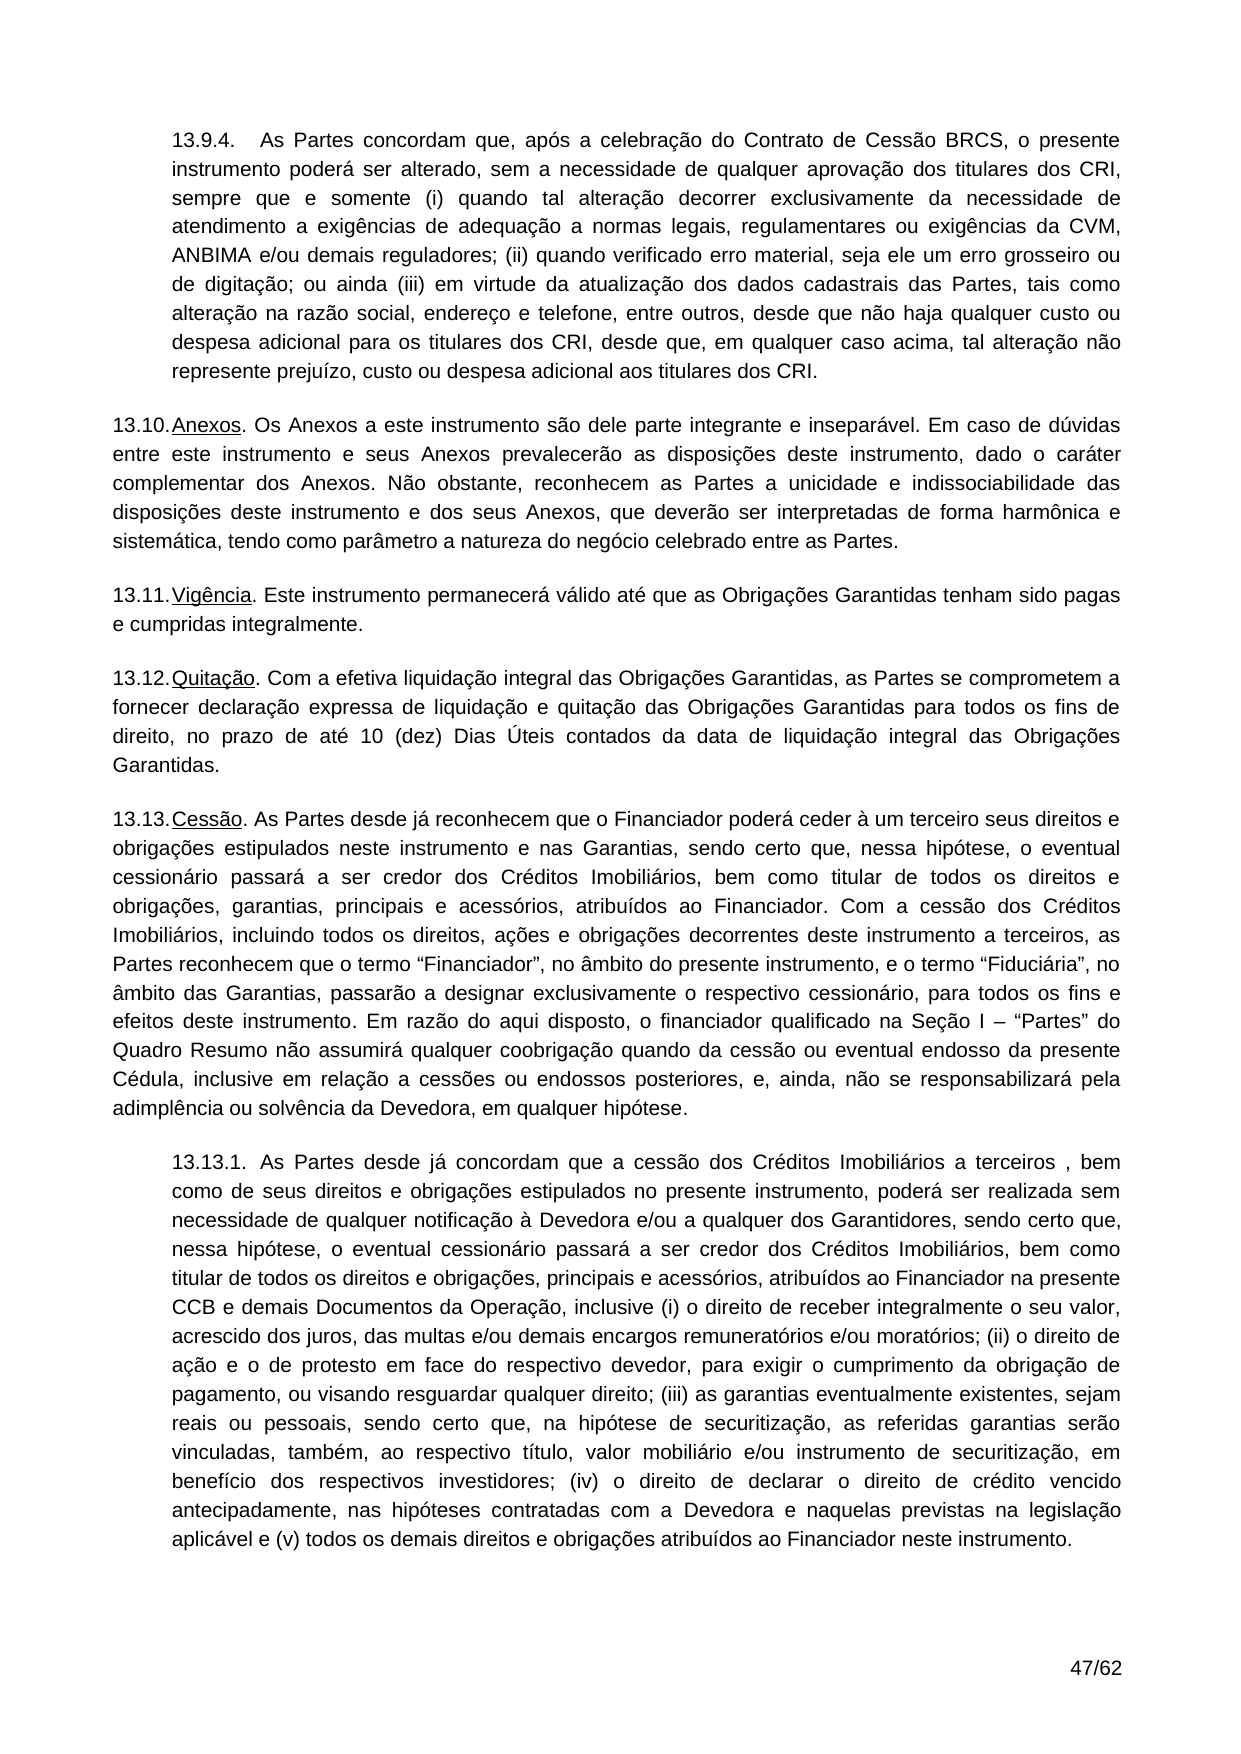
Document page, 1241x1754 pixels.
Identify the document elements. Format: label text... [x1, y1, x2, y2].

list As Partes concordam que, após a celebração do Contrato de Cessão BRCS, o presente instrumento poderá ser alterado, sem a necessidade de qualquer aprovação dos titulares dos CRI, sempre que e somente (i) quando tal alteração decorrer exclusivamente da necessidade de atendimento a exigências de adequação a normas legais, regulamentares ou exigências da CVM, ANBIMA e/ou demais reguladores; (ii) quando verificado erro material, seja ele um erro grosseiro ou de digitação; ou ainda (iii) em virtude da atualização dos dados cadastrais das Partes, tais como alteração na razão social, endereço e telefone, entre outros, desde que não haja qualquer custo ou despesa adicional para os titulares dos CRI, desde que, em qualquer caso acima, tal alteração não represente prejuízo, custo ou despesa adicional aos titulares dos CRI. [172, 127, 1122, 383]
list As Partes desde já concordam que a cessão dos Créditos Imobiliários a terceiros , bem como de seus direitos e obrigações estipulados no presente instrumento, poderá ser realizada sem necessidade de qualquer notificação à Devedora e/ou a qualquer dos Garantidores, sendo certo que, nessa hipótese, o eventual cessionário passará a ser credor dos Créditos Imobiliários, bem como titular de todos os direitos e obrigações, principais e acessórios, atribuídos ao Financiador na presente CCB e demais Documentos da Operação, inclusive (i) o direito de receber integralmente o seu valor, acrescido dos juros, das multas e/ou demais encargos remuneratórios e/ou moratórios; (ii) o direito de ação e o de protesto em face do respectivo devedor, para exigir o cumprimento da obrigação de pagamento, ou visando resguardar qualquer direito; (iii) as garantias eventualmente existentes, sejam reais ou pessoais, sendo certo que, na hipótese de securitização, as referidas garantias serão vinculadas, também, ao respectivo título, valor mobiliário e/ou instrumento de securitização, em benefício dos respectivos investidores; (iv) o direito de declarar o direito de crédito vencido antecipadamente, nas hipóteses contratadas com a Devedora e naquelas previstas na legislação aplicável e (v) todos os demais direitos e obrigações atribuídos ao Financiador neste instrumento. [172, 1150, 1122, 1551]
list Vigência. Este instrumento permanecerá válido até que as Obrigações Garantidas tenham sido pagas e cumpridas integralmente. [112, 583, 1122, 636]
list Quitação. Com a efetiva liquidação integral das Obrigações Garantidas, as Partes se comprometem a fornecer declaração expressa de liquidação e quitação das Obrigações Garantidas para todos os fins de direito, no prazo de até 10 (dez) Dias Úteis contados da data de liquidação integral das Obrigações Garantidas. [112, 666, 1122, 777]
list Cessão. As Partes desde já reconhecem que o Financiador poderá ceder à um terceiro seus direitos e obrigações estipulados neste instrumento e nas Garantias, sendo certo que, nessa hipótese, o eventual cessionário passará a ser credor dos Créditos Imobiliários, bem como titular de todos os direitos e obrigações, garantias, principais e acessórios, atribuídos ao Financiador. Com a cessão dos Créditos Imobiliários, incluindo todos os direitos, ações e obrigações decorrentes deste instrumento a terceiros, as Partes reconhecem que o termo “Financiador”, no âmbito do presente instrumento, e o termo “Fiduciária”, no âmbito das Garantias, passarão a designar exclusivamente o respectivo cessionário, para todos os fins e efeitos deste instrumento. Em razão do aqui disposto, o financiador qualificado na Seção I – “Partes” do Quadro Resumo não assumirá qualquer coobrigação quando da cessão ou eventual endosso da presente Cédula, inclusive em relação a cessões ou endossos posteriores, e, ainda, não se responsabilizará pela adimplência ou solvência da Devedora, em qualquer hipótese. [112, 807, 1122, 1120]
list Anexos. Os Anexos a este instrumento são dele parte integrante e inseparável. Em caso de dúvidas entre este instrumento e seus Anexos prevalecerão as disposições deste instrumento, dado o caráter complementar dos Anexos. Não obstante, reconhecem as Partes a unicidade e indissociabilidade das disposições deste instrumento e dos seus Anexos, que deverão ser interpretadas de forma harmônica e sistemática, tendo como parâmetro a natureza do negócio celebrado entre as Partes. [112, 413, 1122, 553]
